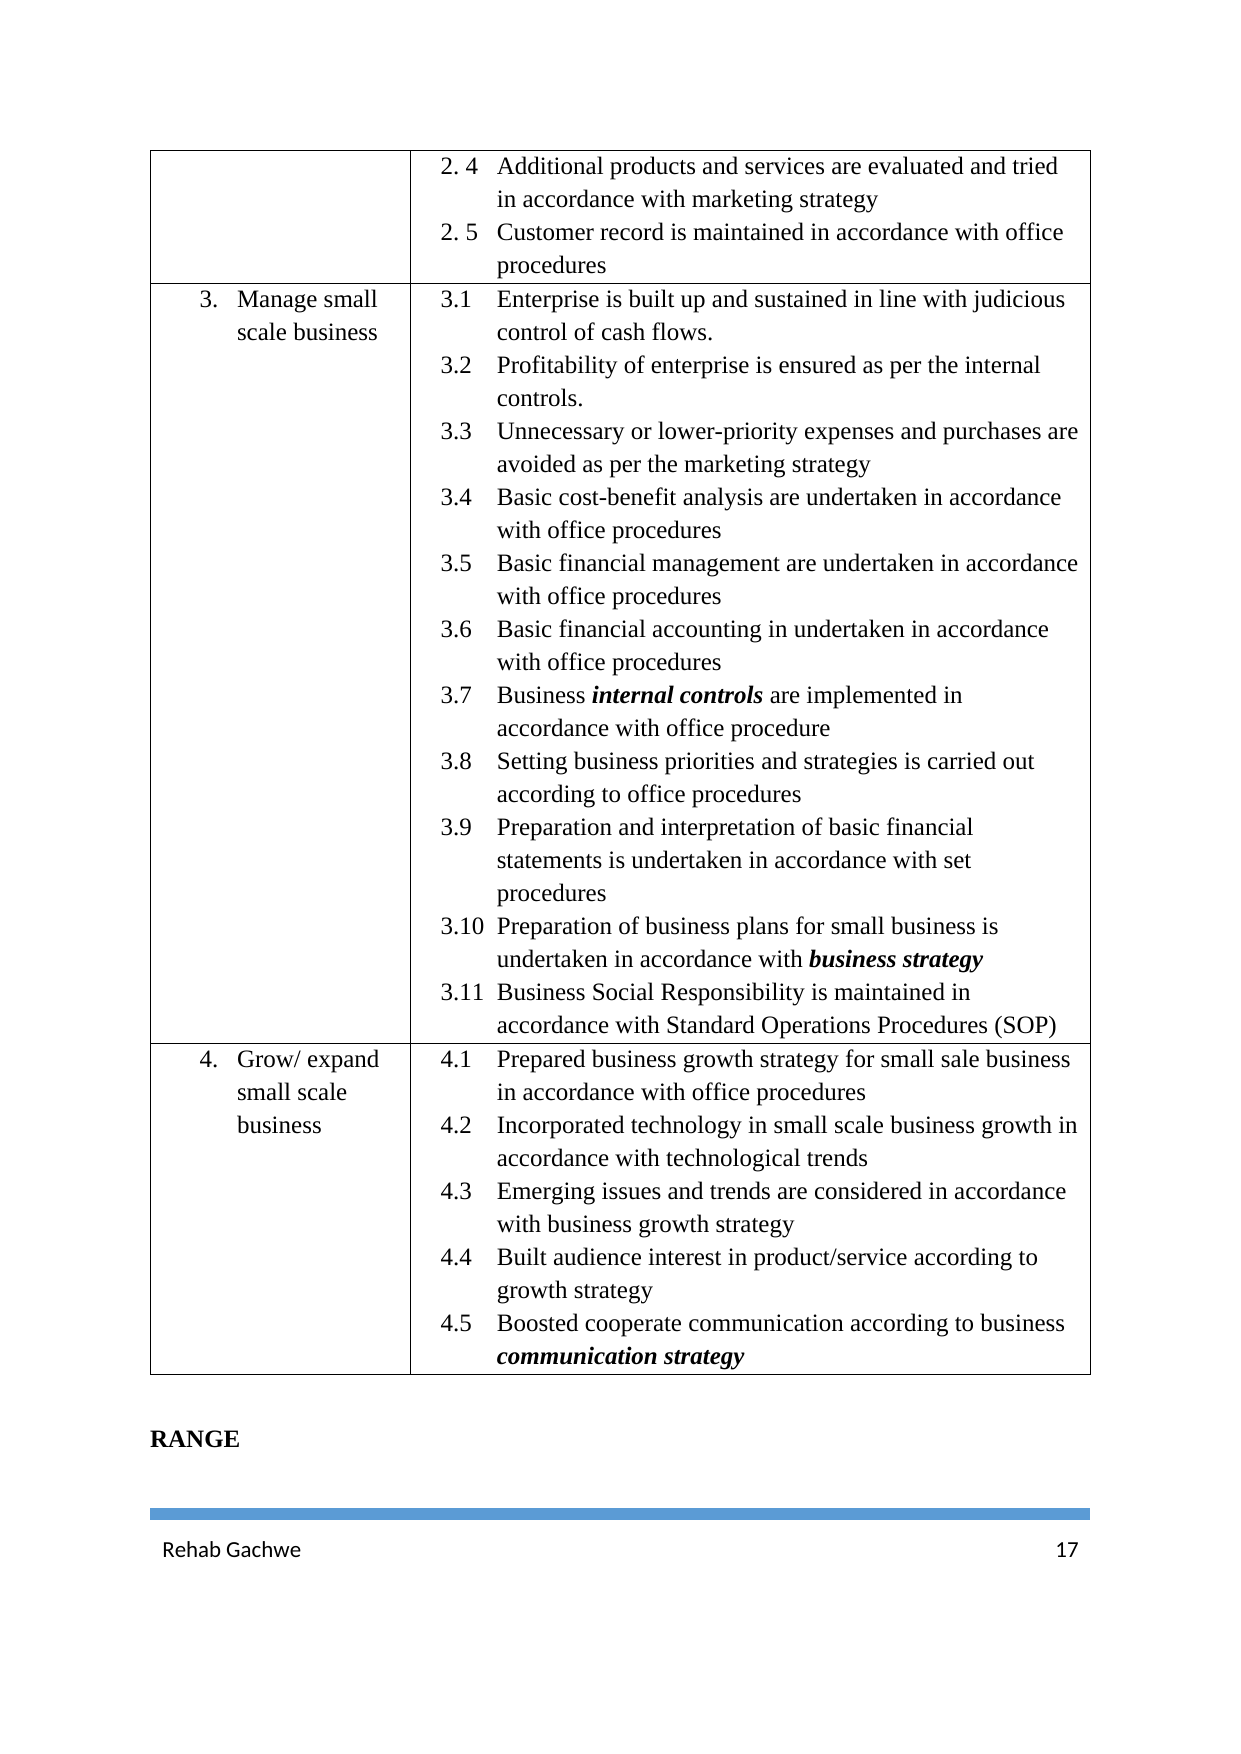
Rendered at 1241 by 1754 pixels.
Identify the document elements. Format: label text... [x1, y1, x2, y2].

text RANGE [150, 1424, 1090, 1453]
table_cell Prepared business growth strategy for small sale business in accordance with office procedures Incorporated technology in small scale business growth in accordance with technological trends Emerging issues and trends are considered in accordance with business growth strategy Built audience interest in product/service according to growth strategy Boosted cooperate communication according to business communication strategy [411, 1044, 1090, 1374]
table_cell Enterprise is built up and sustained in line with judicious control of cash flows. Profitability of enterprise is ensured as per the internal controls. Unnecessary or lower-priority expenses and purchases are avoided as per the marketing strategy Basic cost-benefit analysis are undertaken in accordance with office procedures Basic financial management are undertaken in accordance with office procedures Basic financial accounting in undertaken in accordance with office procedures Business internal controls are implemented in accordance with office procedure Setting business priorities and strategies is carried out according to office procedures Preparation and interpretation of basic financial statements is undertaken in accordance with set procedures Preparation of business plans for small business is undertaken in accordance with business strategy Business Social Responsibility is maintained in accordance with Standard Operations Procedures (SOP) [411, 284, 1090, 1043]
table_cell Manage small scale business [151, 284, 410, 1043]
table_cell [411, 151, 1090, 283]
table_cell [151, 151, 410, 283]
table_cell Grow/ expand small scale business [151, 1044, 410, 1374]
